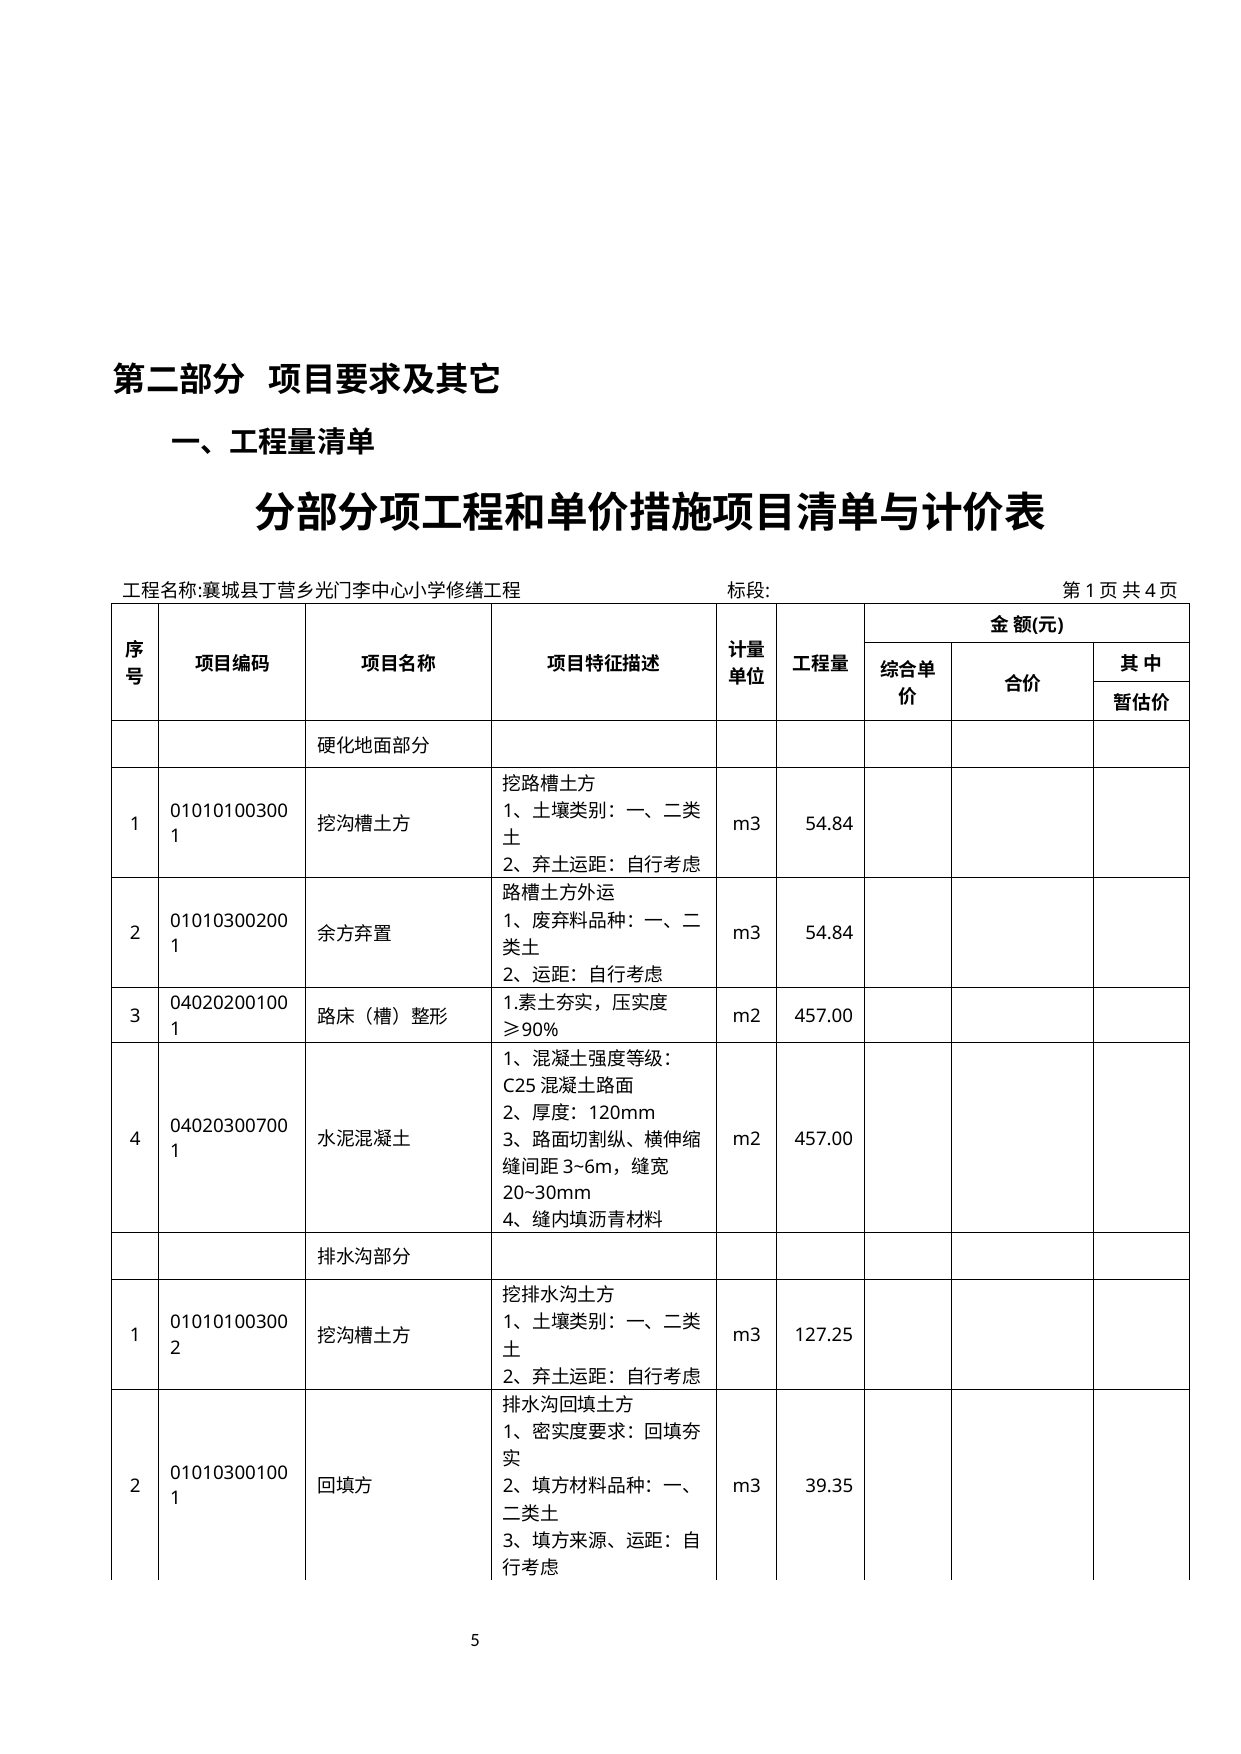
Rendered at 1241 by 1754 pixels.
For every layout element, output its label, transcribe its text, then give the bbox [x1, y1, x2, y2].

table_cell [1094, 1043, 1189, 1232]
table_cell 39.35 [777, 1390, 864, 1580]
table_cell 2 [112, 1390, 158, 1580]
table_cell 序号 [112, 604, 158, 720]
table_cell [952, 988, 1093, 1042]
table_cell [865, 878, 951, 987]
table_cell 010101003002 [159, 1280, 305, 1388]
table_cell 挖路槽土方 1、土壤类别：一、二类土 2、弃土运距：自行考虑 [492, 768, 716, 877]
table_cell [952, 878, 1093, 987]
table_cell [865, 1280, 951, 1388]
list 工程量清单 [112, 410, 1128, 462]
table_cell 54.84 [777, 768, 864, 877]
table_cell 计量 单位 [717, 604, 776, 720]
table_cell 040202001001 [159, 988, 305, 1042]
table_cell [952, 768, 1093, 877]
table_cell 第1页 共4页 [864, 556, 1189, 603]
table_cell 4 [112, 1043, 158, 1232]
table_cell [865, 988, 951, 1042]
table_cell [777, 721, 864, 767]
table_cell 2 [112, 878, 158, 987]
table_cell m2 [717, 1043, 776, 1232]
table_header 分部分项工程和单价措施项目清单与计价表 [111, 463, 1189, 556]
table_cell 457.00 [777, 1043, 864, 1232]
table_cell 水泥混凝土 [306, 1043, 491, 1232]
table_cell m3 [717, 878, 776, 987]
table_cell [1094, 1280, 1189, 1388]
table_cell [865, 1043, 951, 1232]
table_cell 余方弃置 [306, 878, 491, 987]
table_cell [952, 1233, 1093, 1279]
table_cell 项目名称 [306, 604, 491, 720]
table_cell 项目特征描述 [492, 604, 716, 720]
table_cell m3 [717, 1280, 776, 1388]
table_cell [1094, 1390, 1189, 1580]
table_cell 排水沟回填土方 1、密实度要求：回填夯实 2、填方材料品种：一、二类土 3、填方来源、运距：自行考虑 [492, 1390, 716, 1580]
table_cell [865, 1390, 951, 1580]
table_cell 54.84 [777, 878, 864, 987]
table_cell [717, 721, 776, 767]
table_cell [1094, 768, 1189, 877]
table_cell [952, 1043, 1093, 1232]
table_cell 工程名称:襄城县丁营乡光门李中心小学修缮工程 [111, 556, 716, 603]
table_cell 合价 [952, 643, 1093, 720]
table_cell [717, 1233, 776, 1279]
table_cell 标段: [716, 556, 864, 603]
table_cell 挖沟槽土方 [306, 768, 491, 877]
table_cell [952, 721, 1093, 767]
table_cell 硬化地面部分 [306, 721, 491, 767]
table_cell 其 中 [1094, 643, 1189, 681]
text 第二部分 项目要求及其它 [112, 358, 1128, 400]
table_cell 金 额(元) [865, 604, 1189, 642]
table_cell 127.25 [777, 1280, 864, 1388]
table_cell 综合单价 [865, 643, 951, 720]
table_cell [952, 1390, 1093, 1580]
table_cell 1、混凝土强度等级：C25混凝土路面 2、厚度：120mm 3、路面切割纵、横伸缩缝间距3~6m，缝宽20~30mm 4、缝内填沥青材料 [492, 1043, 716, 1232]
table_cell [1094, 721, 1189, 767]
table_cell [492, 721, 716, 767]
table_cell 排水沟部分 [306, 1233, 491, 1279]
table_cell 路床（槽）整形 [306, 988, 491, 1042]
table_cell [112, 721, 158, 767]
table_cell [865, 1233, 951, 1279]
table_cell m3 [717, 1390, 776, 1580]
table_cell 457.00 [777, 988, 864, 1042]
table_cell [1094, 988, 1189, 1042]
table_cell 3 [112, 988, 158, 1042]
table_cell 010101003001 [159, 768, 305, 877]
table_cell 工程量 [777, 604, 864, 720]
table_cell [865, 721, 951, 767]
table_cell [865, 768, 951, 877]
table_cell 1.素土夯实，压实度≥90% [492, 988, 716, 1042]
table_cell 路槽土方外运 1、废弃料品种：一、二类土 2、运距：自行考虑 [492, 878, 716, 987]
table_cell [492, 1233, 716, 1279]
table_cell 项目编码 [159, 604, 305, 720]
table_cell 1 [112, 1280, 158, 1388]
table_cell [159, 721, 305, 767]
table_cell [159, 1233, 305, 1279]
table_cell 010103001001 [159, 1390, 305, 1580]
table_cell 暂估价 [1094, 682, 1189, 720]
table_cell [777, 1233, 864, 1279]
table_cell 010103002001 [159, 878, 305, 987]
table_cell 1 [112, 768, 158, 877]
table_cell 挖沟槽土方 [306, 1280, 491, 1388]
table_cell [1094, 1233, 1189, 1279]
table_cell m3 [717, 768, 776, 877]
table_cell m2 [717, 988, 776, 1042]
table_cell [1094, 878, 1189, 987]
table_cell 回填方 [306, 1390, 491, 1580]
table_cell [112, 1233, 158, 1279]
table_cell 040203007001 [159, 1043, 305, 1232]
table_cell [952, 1280, 1093, 1388]
table_cell 挖排水沟土方 1、土壤类别：一、二类土 2、弃土运距：自行考虑 [492, 1280, 716, 1388]
